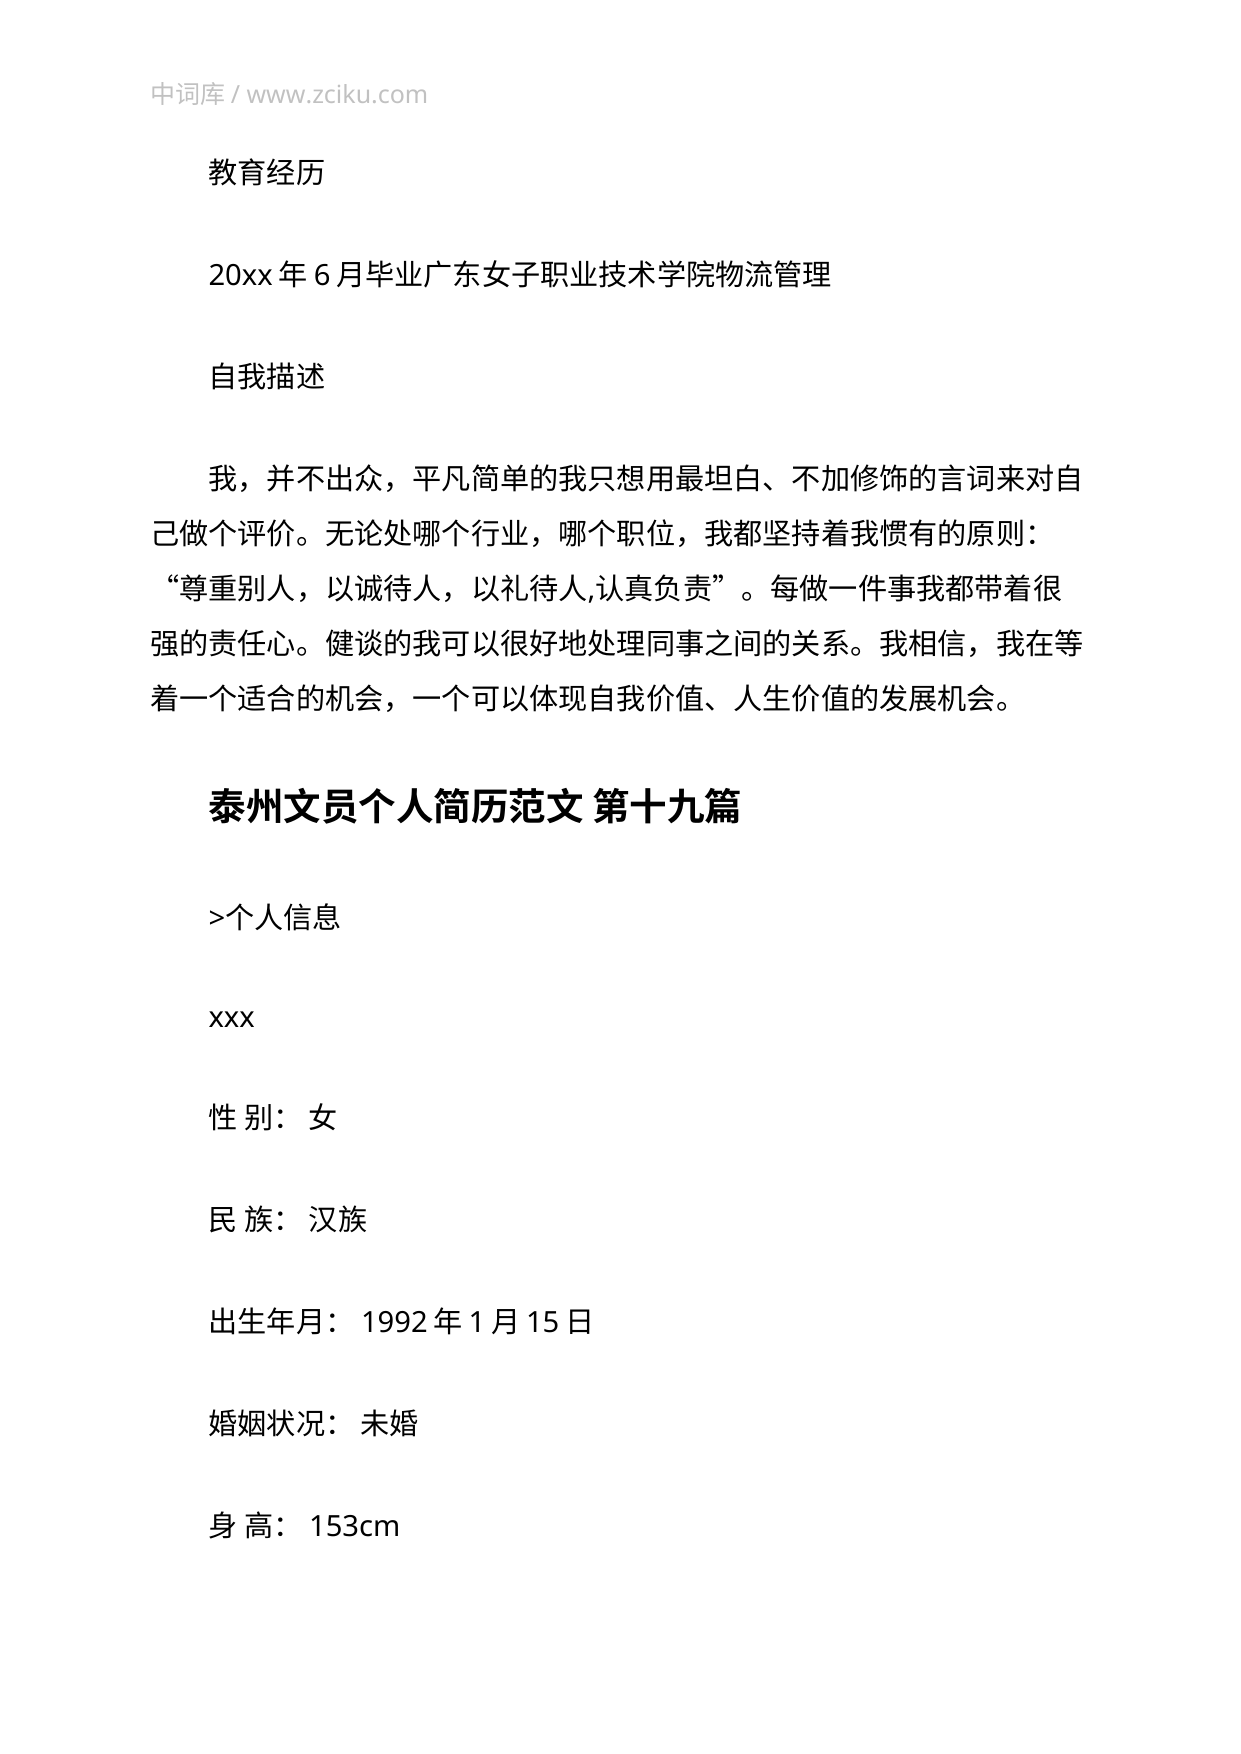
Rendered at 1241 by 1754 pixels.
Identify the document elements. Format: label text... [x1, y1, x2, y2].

text 婚姻状况： 未婚 [150, 1400, 1090, 1443]
text 性 别： 女 [150, 1095, 1090, 1137]
text 我，并不出众，平凡简单的我只想用最坦白、不加修饰的言词来对自己做个评价。无论处哪个行业，哪个职位，我都坚持着我惯有的原则：“尊重别人，以诚待人，以礼待人,认真负责”。每做一件事我都带着很强的责任心。健谈的我可以很好地处理同事之间的关系。我相信，我在等着一个适合的机会，一个可以体现自我价值、人生价值的发展机会。 [150, 456, 1090, 717]
text 自我描述 [150, 354, 1090, 396]
text 泰州文员个人简历范文 第十九篇 [150, 777, 1090, 831]
text 教育经历 [150, 150, 1090, 192]
text xxx [150, 996, 1090, 1036]
text 出生年月： 1992年1月15日 [150, 1298, 1090, 1341]
text 民 族： 汉族 [150, 1197, 1090, 1239]
text 20xx年6月毕业广东女子职业技术学院物流管理 [150, 252, 1090, 294]
text 身 高： 153cm [150, 1502, 1090, 1544]
text >个人信息 [150, 894, 1090, 937]
